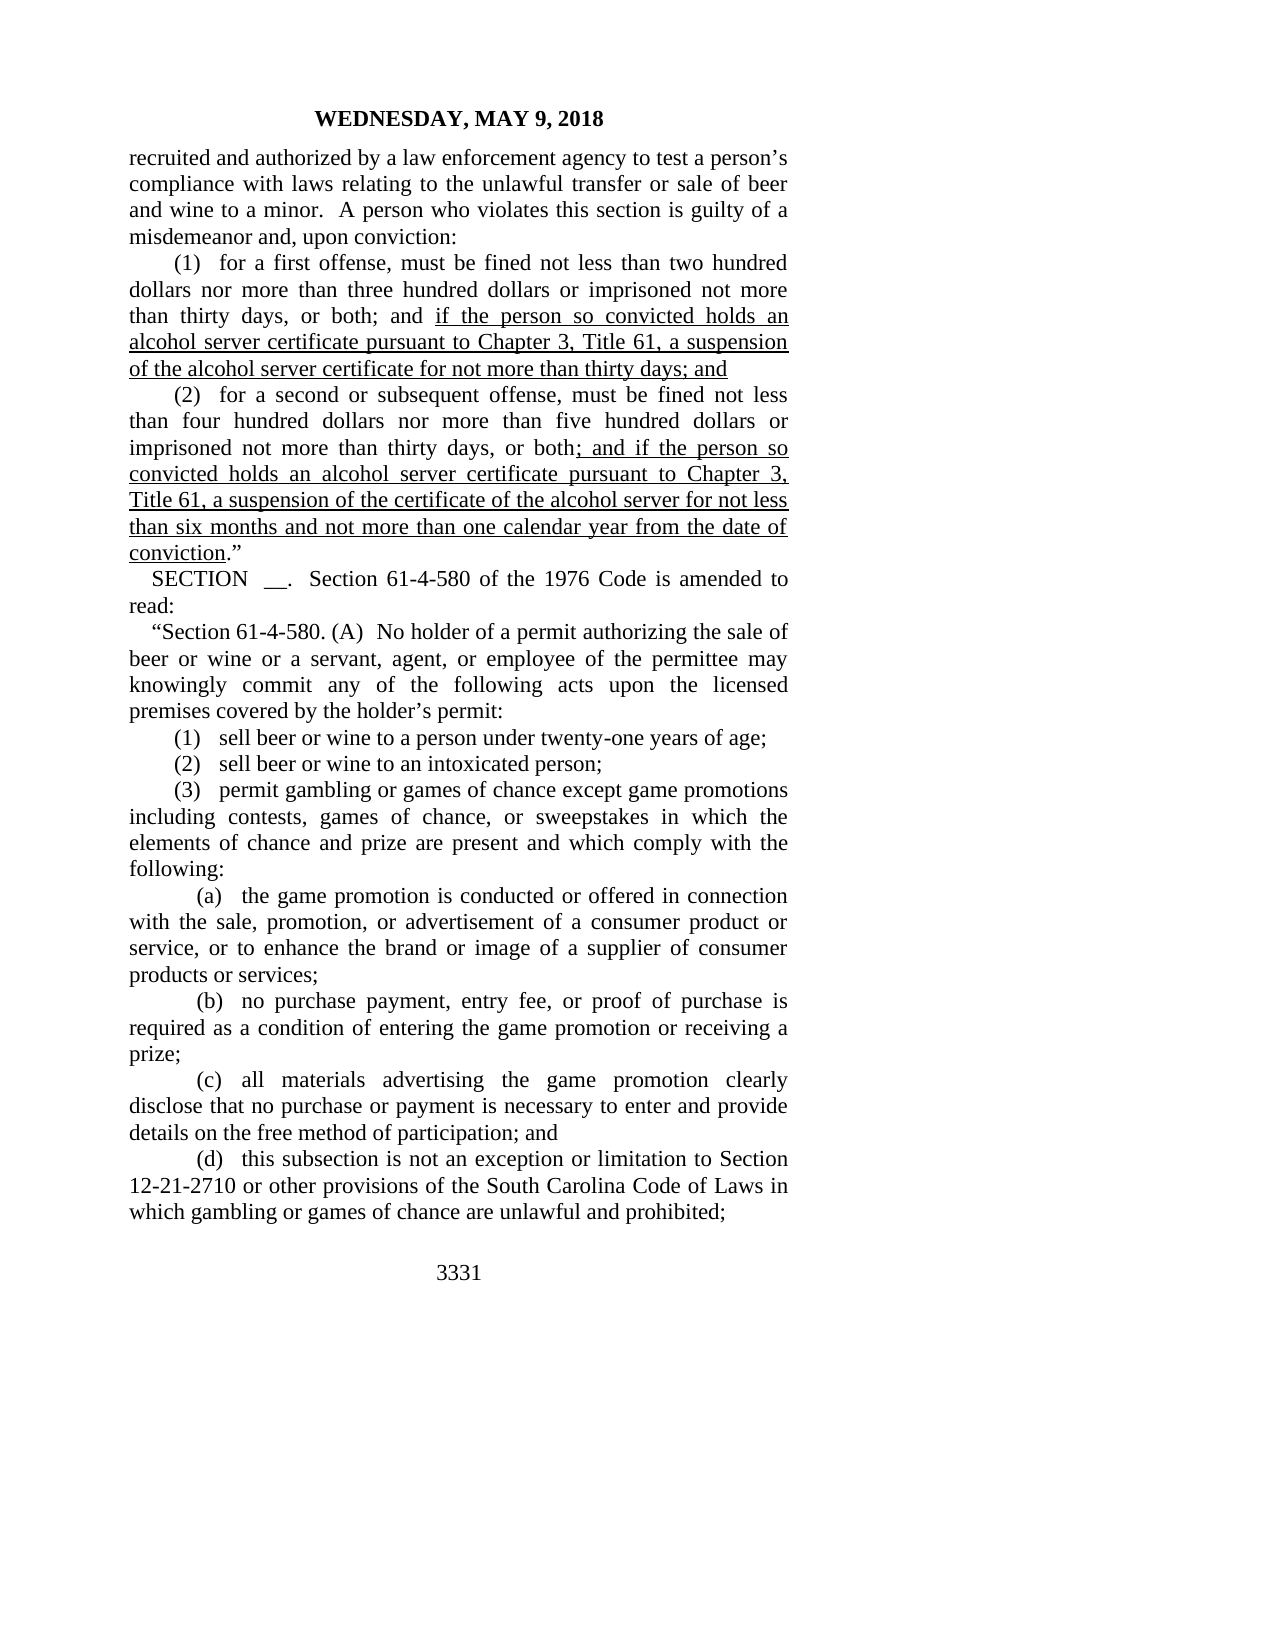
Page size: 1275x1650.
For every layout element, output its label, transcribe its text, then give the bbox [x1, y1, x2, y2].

text (b) no purchase payment, entry fee, or proof of purchase is required as a condition of entering the game promotion or receiving a prize; [129, 987, 789, 1066]
text (2) for a second or subsequent offense, must be fined not less than four hundred dollars nor more than five hundred dollars or imprisoned not more than thirty days, or both; and if the person so convicted holds an alcohol server certificate pursuant to Chapter 3, Title 61, a suspension of the certificate of the alcohol server for not less than six months and not more than one calendar year from the date of conviction.” [129, 381, 789, 483]
text (2) sell beer or wine to an intoxicated person; [129, 750, 789, 776]
text (1) sell beer or wine to a person under twenty-one years of age; [129, 724, 789, 750]
text (3) permit gambling or games of chance except game promotions including contests, games of chance, or sweepstakes in which the elements of chance and prize are present and which comply with the following: [129, 776, 789, 882]
text (1) for a first offense, must be fined not less than two hundred dollars nor more than three hundred dollars or imprisoned not more than thirty days, or both; and if the person so convicted holds an alcohol server certificate pursuant to Chapter 3, Title 61, a suspension of the alcohol server certificate for not more than thirty days; and [129, 249, 789, 351]
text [129, 144, 789, 249]
text (d) this subsection is not an exception or limitation to Section 12-21-2710 or other provisions of the South Carolina Code of Laws in which gambling or games of chance are unlawful and prohibited; [129, 1145, 789, 1224]
text (c) all materials advertising the game promotion clearly disclose that no purchase or payment is necessary to enter and provide details on the free method of participation; and [129, 1066, 789, 1145]
text (2) for a second or subsequent offense, must be fined not less than four hundred dollars nor more than five hundred dollars or imprisoned not more than thirty days, or both; and if the person so convicted holds an alcohol server certificate pursuant to Chapter 3, Title 61, a suspension of the certificate of the alcohol server for not less than six months and not more than one calendar year from the date of conviction.” [129, 511, 789, 566]
text SECTION __. Section 61-4-580 of the 1976 Code is amended to read: [129, 566, 789, 618]
text “Section 61-4-580. (A) No holder of a permit authorizing the sale of beer or wine or a servant, agent, or employee of the permittee may knowingly commit any of the following acts upon the licensed premises covered by the holder’s permit: [129, 618, 789, 724]
text (a) the game promotion is conducted or offered in connection with the sale, promotion, or advertisement of a consumer product or service, or to enhance the brand or image of a supplier of consumer products or services; [129, 882, 789, 987]
